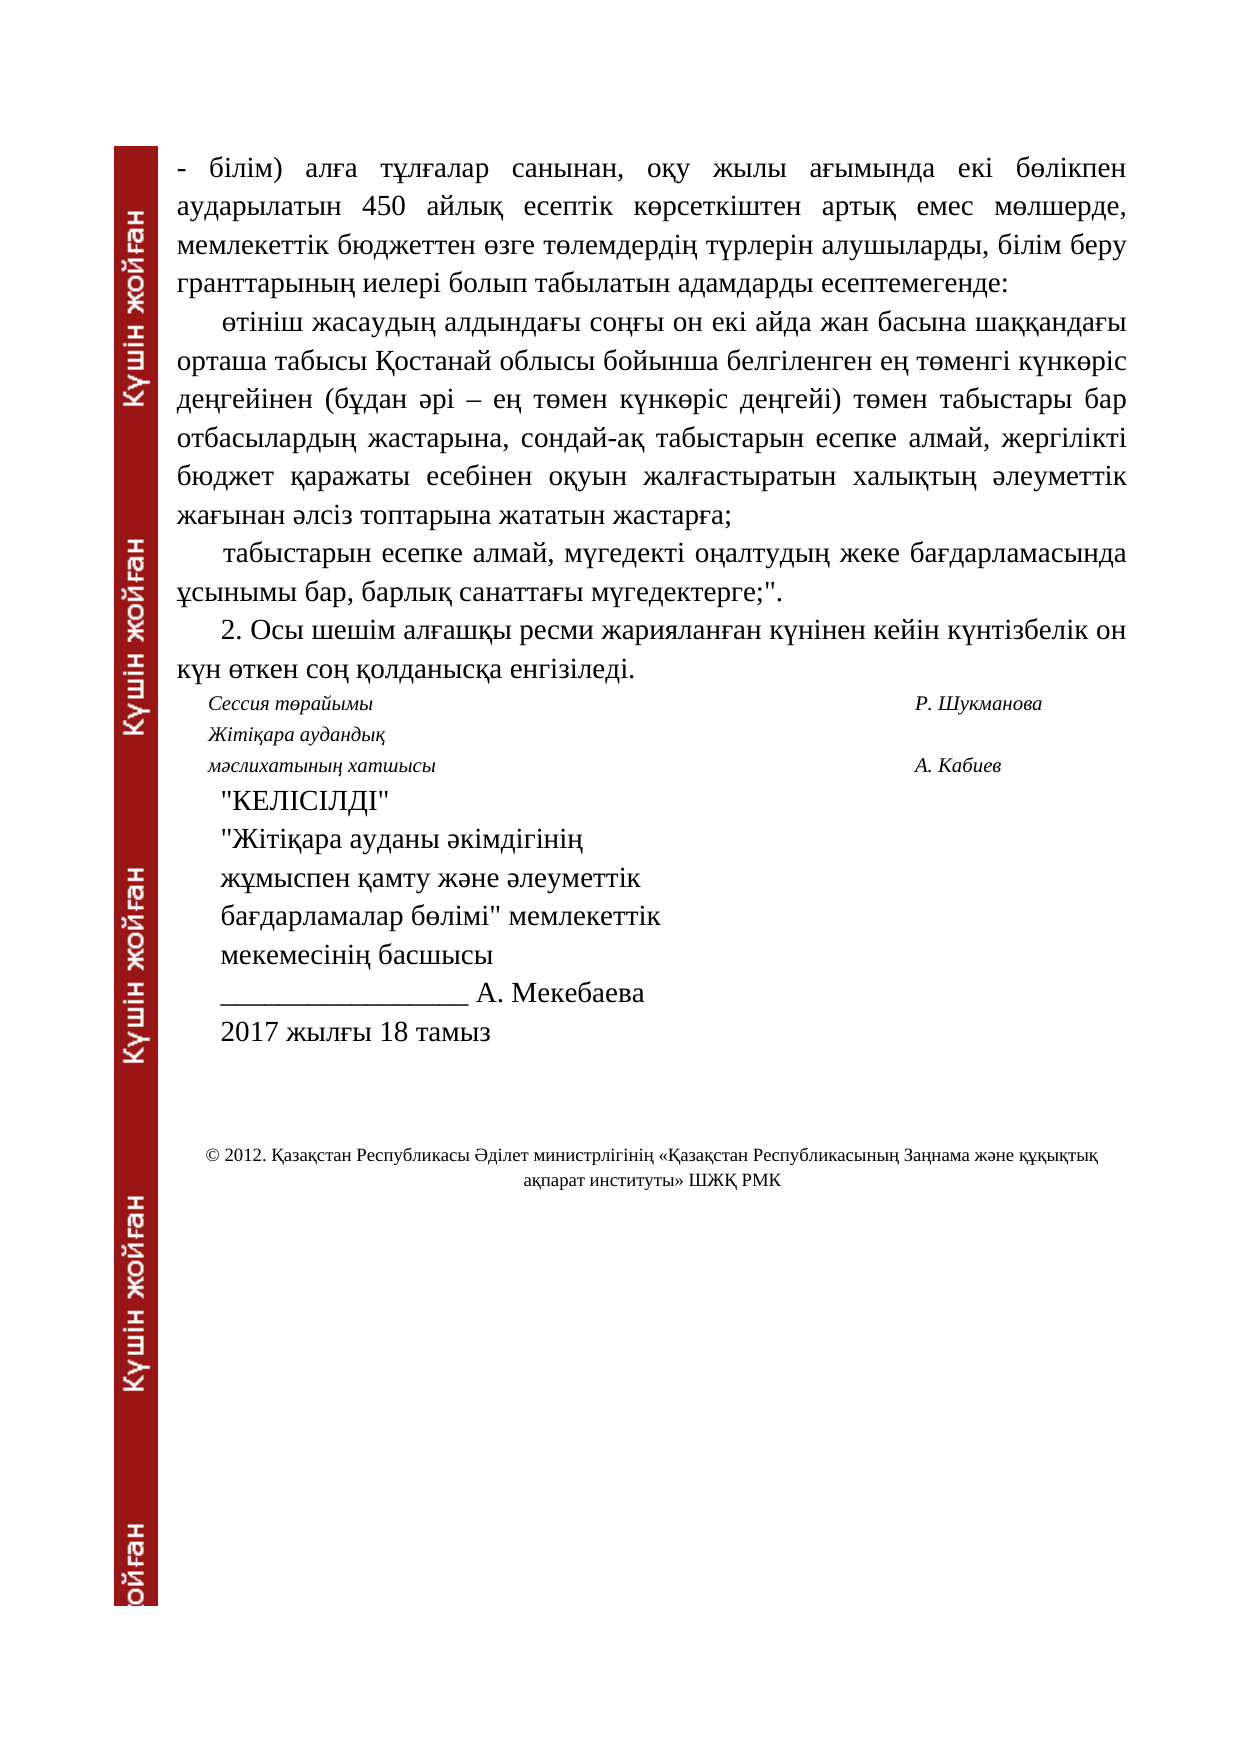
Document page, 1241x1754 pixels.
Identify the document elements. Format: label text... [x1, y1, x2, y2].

picture [114, 607, 158, 612]
table_header Сессия төрайымы [101, 690, 913, 721]
picture [114, 932, 158, 937]
text жұмыспен қамту және әлеуметтік [112, 860, 1128, 893]
text _________________ А. Мекебаева [112, 975, 1128, 1009]
table_cell мәслихатының хатшысы [101, 752, 913, 783]
table_cell Жітіқара аудандық [101, 721, 1240, 752]
picture [114, 299, 158, 304]
picture [114, 684, 158, 690]
picture [114, 855, 158, 860]
picture [114, 530, 158, 535]
picture [114, 893, 158, 898]
text бағдарламалар бөлімі" мемлекеттік [112, 898, 1128, 932]
text "Жітіқара ауданы әкімдігінің [112, 821, 1128, 855]
picture [114, 1047, 158, 1144]
text мекемесінің басшысы [112, 937, 1128, 970]
text табыстарын есепке алмай, мүгедекті оңалтудың жеке бағдарламасында ұсынымы бар, барлық санаттағы мүгедектерге;". [112, 535, 1128, 607]
picture [114, 970, 158, 975]
text өтініш жасаудың алдындағы соңғы он екі айда жан басына шаққандағы орташа табысы Қостанай облысы бойынша белгіленген ең төменгі күнкөріс деңгейінен (бұдан әрі – ең төмен күнкөріс деңгейі) төмен табыстары бар отбасылардың жастарына, сондай-ақ табыстарын есепке алмай, жергілікті бюджет қаражаты есебінен оқуын жалғастыратын халықтың әлеуметтік жағынан әлсіз топтарына жататын жастарға; [112, 304, 1128, 530]
picture [114, 1191, 158, 1606]
picture [114, 146, 158, 150]
text 2017 жылғы 18 тамыз [112, 1014, 1128, 1047]
text "КЕЛІСІЛДІ" [112, 783, 1128, 816]
picture [114, 1009, 158, 1014]
table_header Р. Шукманова [913, 690, 1240, 721]
picture [114, 816, 158, 821]
table_cell А. Кабиев [913, 752, 1240, 783]
text 2. Осы шешім алғашқы ресми жарияланған күнінен кейін күнтізбелік он күн өткен соң қолданысқа енгізіледі. [112, 612, 1128, 684]
text © 2012. Қазақстан Республикасы Әділет министрлігінің «Қазақстан Республикасының Заңнама және құқықтық ақпарат институты» ШЖҚ РМК [112, 1144, 1128, 1191]
